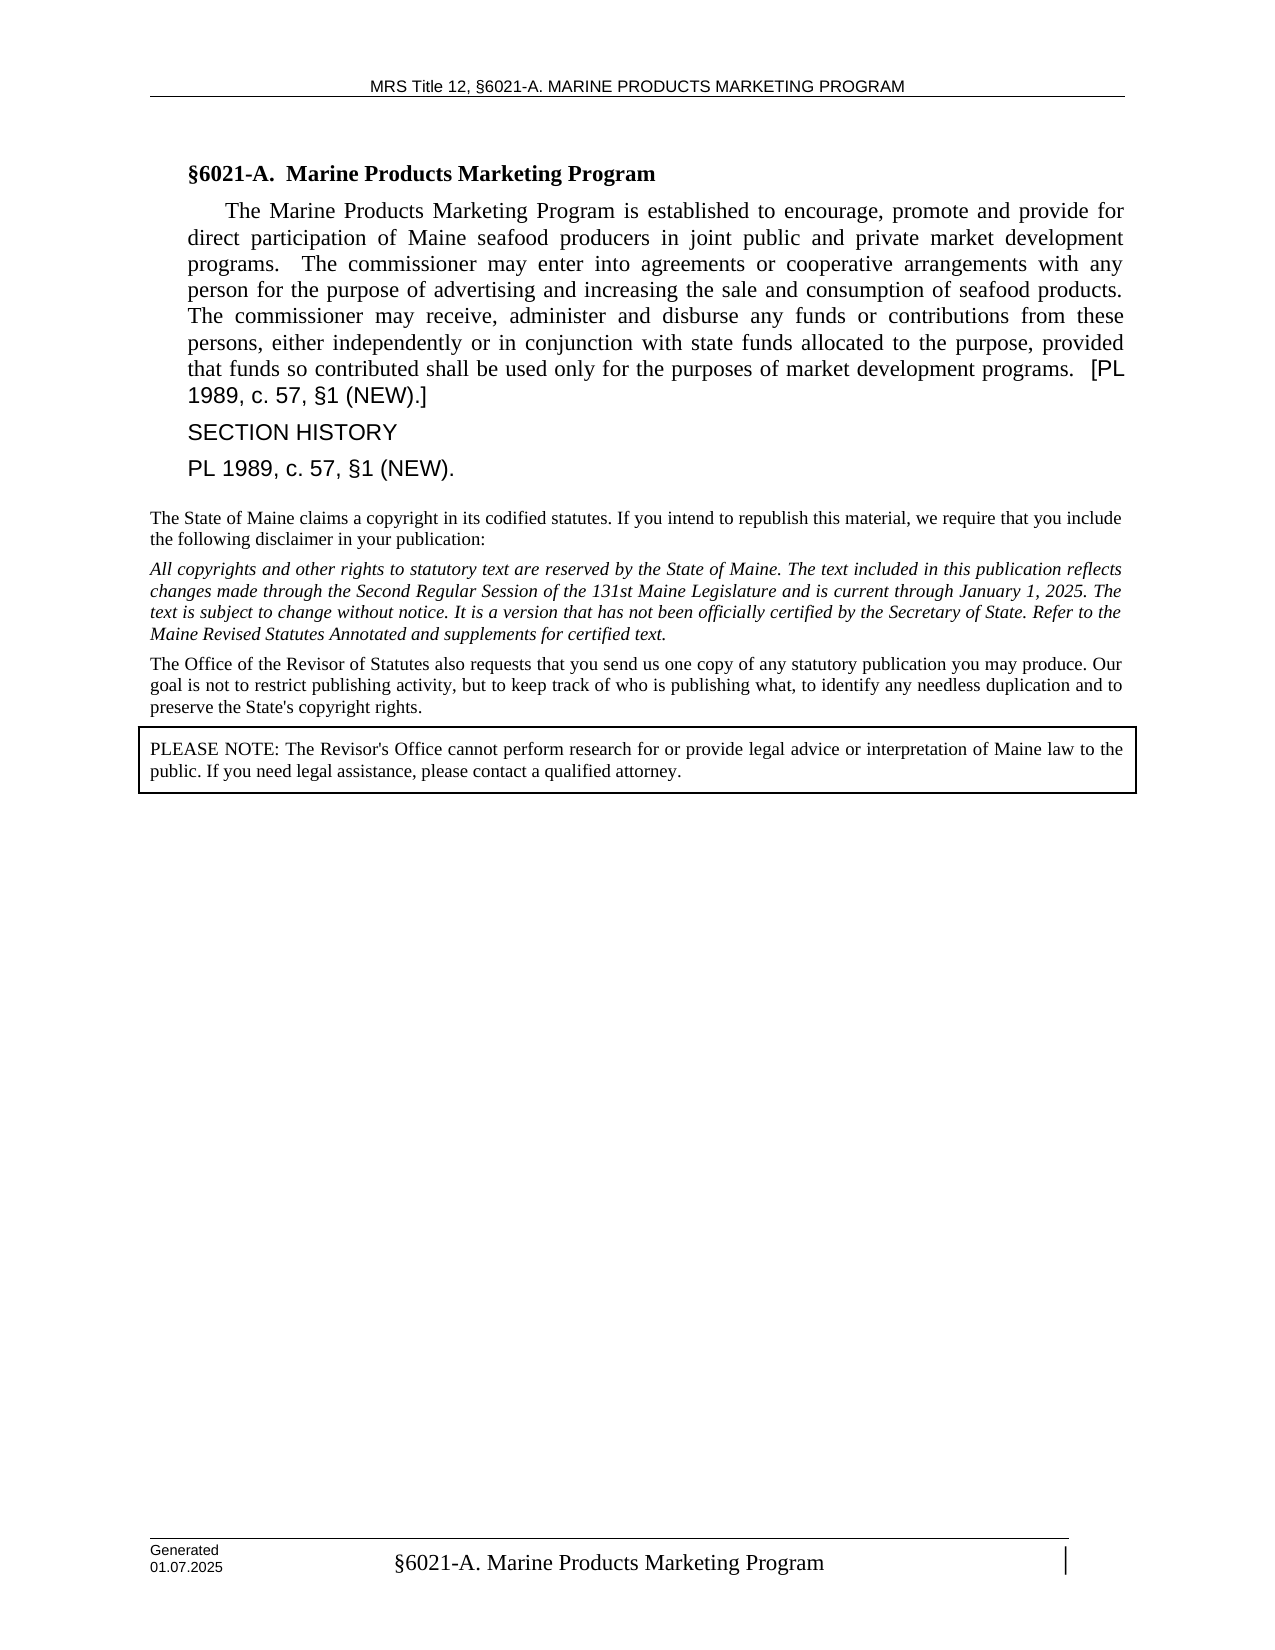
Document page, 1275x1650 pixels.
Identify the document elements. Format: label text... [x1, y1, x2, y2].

text The State of Maine claims a copyright in its codified statutes. If you intend to republish this material, we require that you include the following disclaimer in your publication: [150, 507, 1125, 550]
text §6021-A. Marine Products Marketing Program [187, 160, 1125, 187]
text The Office of the Revisor of Statutes also requests that you send us one copy of any statutory publication you may produce. Our goal is not to restrict publishing activity, but to keep track of who is publishing what, to identify any needless duplication and to preserve the State's copyright rights. [150, 653, 1125, 717]
text PLEASE NOTE: The Revisor's Office cannot perform research for or provide legal advice or interpretation of Maine law to the public. If you need legal assistance, please contact a qualified attorney. [140, 728, 1135, 792]
text All copyrights and other rights to statutory text are reserved by the State of Maine. The text included in this publication reflects changes made through the Second Regular Session of the 131st Maine Legislature and is current through January 1, 2025 . The text is subject to change without notice. It is a version that has not been officially certified by the Secretary of State. Refer to the Maine Revised Statutes Annotated and supplements for certified text. [150, 558, 1125, 644]
text The Marine Products Marketing Program is established to encourage, promote and provide for direct participation of Maine seafood producers in joint public and private market development programs. The commissioner may enter into agreements or cooperative arrangements with any person for the purpose of advertising and increasing the sale and consumption of seafood products. The commissioner may receive, administer and disburse any funds or contributions from these persons, either independently or in conjunction with state funds allocated to the purpose, provided that funds so contributed shall be used only for the purposes of market development programs. [PL 1989, c. 57, §1 (NEW).] [187, 197, 1125, 408]
text PL 1989, c. 57, §1 (NEW). [187, 455, 1125, 482]
text SECTION HISTORY [187, 418, 1125, 445]
